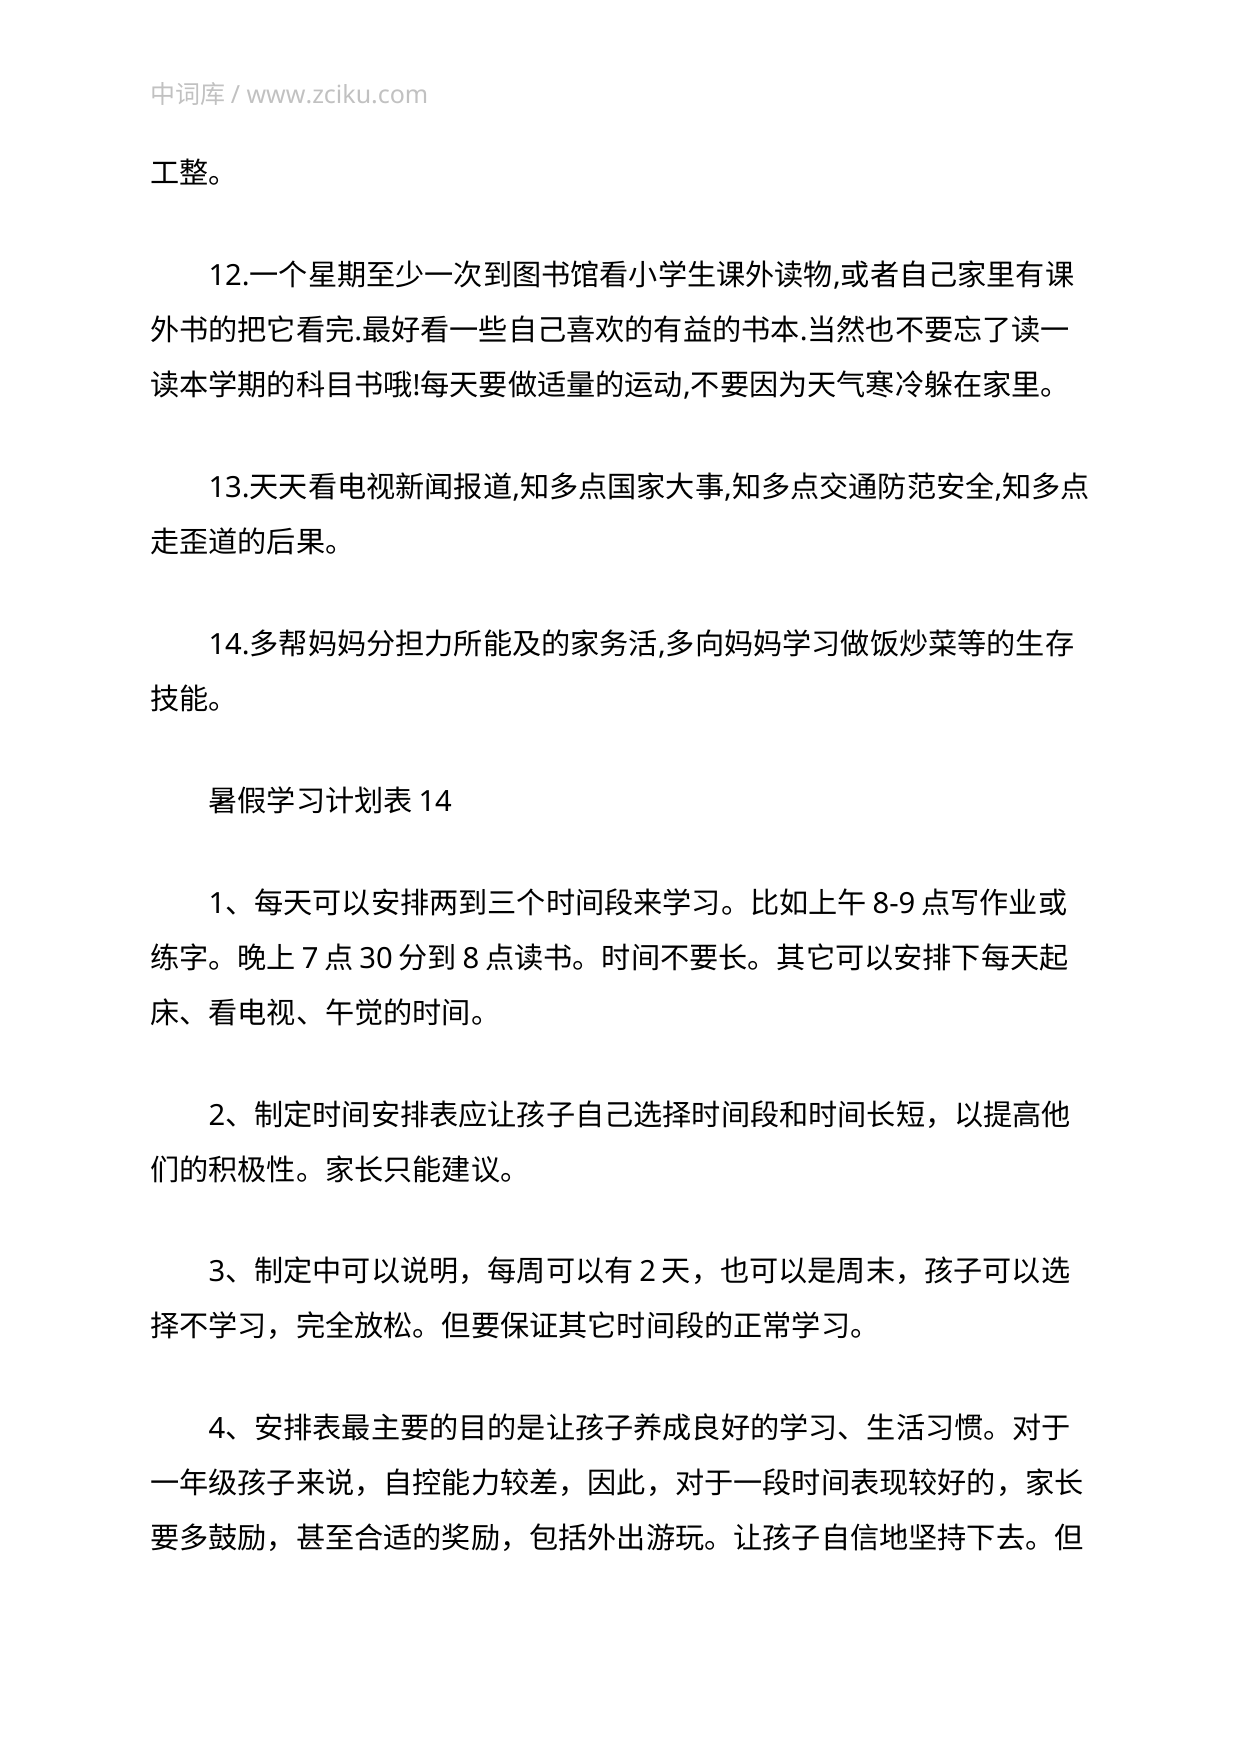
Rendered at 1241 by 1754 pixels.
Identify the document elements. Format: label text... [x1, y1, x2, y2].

text 12.一个星期至少一次到图书馆看小学生课外读物,或者自己家里有课外书的把它看完.最好看一些自己喜欢的有益的书本.当然也不要忘了读一读本学期的科目书哦!每天要做适量的运动,不要因为天气寒冷躲在家里。 [150, 252, 1090, 404]
text 暑假学习计划表14 [150, 777, 1090, 820]
text 13.天天看电视新闻报道,知多点国家大事,知多点交通防范安全,知多点走歪道的后果。 [150, 464, 1090, 561]
text 1、每天可以安排两到三个时间段来学习。比如上午8-9点写作业或练字。晚上7点30分到8点读书。时间不要长。其它可以安排下每天起床、看电视、午觉的时间。 [150, 879, 1090, 1032]
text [150, 1404, 1090, 1557]
text 2、制定时间安排表应让孩子自己选择时间段和时间长短，以提高他们的积极性。家长只能建议。 [150, 1091, 1090, 1188]
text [150, 150, 1090, 192]
text 3、制定中可以说明，每周可以有2天，也可以是周末，孩子可以选择不学习，完全放松。但要保证其它时间段的正常学习。 [150, 1248, 1090, 1345]
text 14.多帮妈妈分担力所能及的家务活,多向妈妈学习做饭炒菜等的生存技能。 [150, 621, 1090, 718]
